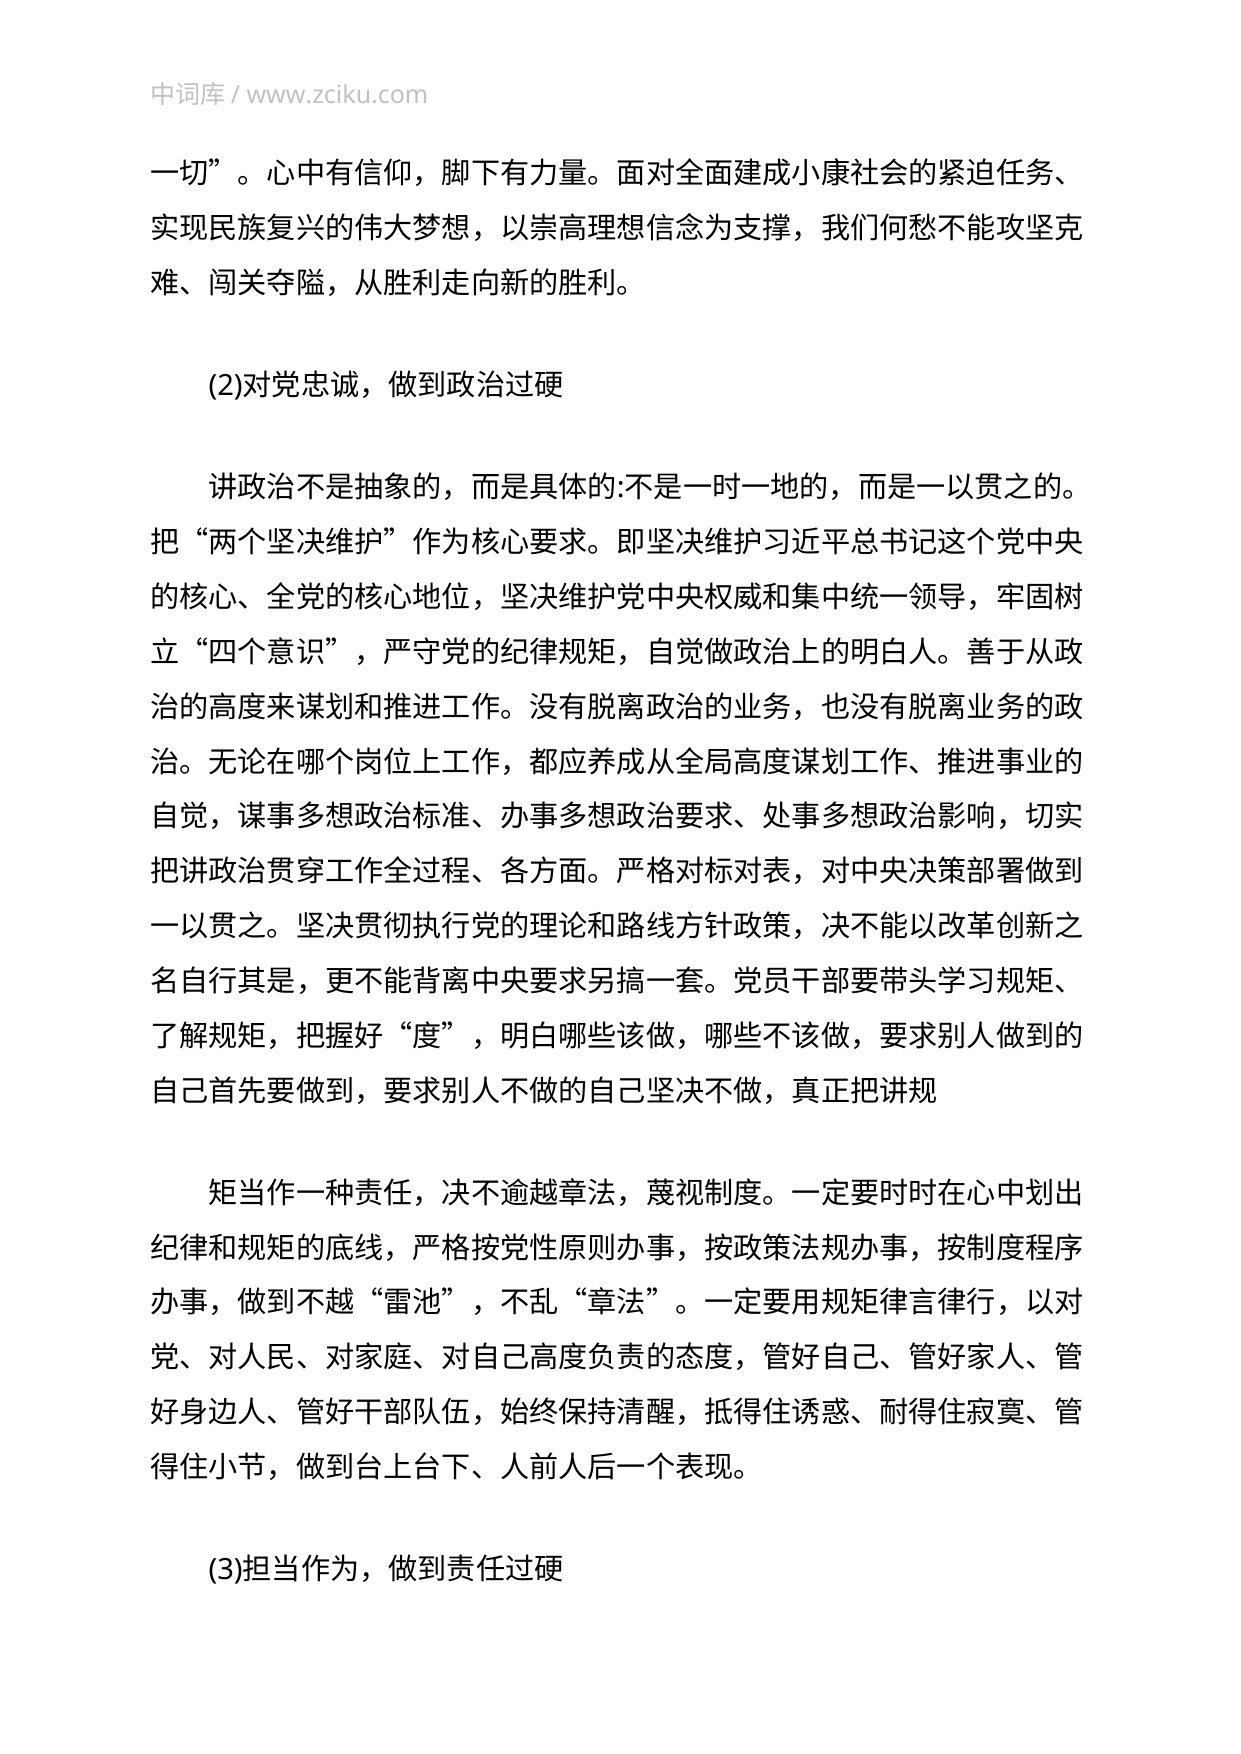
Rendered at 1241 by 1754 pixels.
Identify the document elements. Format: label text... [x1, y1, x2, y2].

text 讲政治不是抽象的，而是具体的:不是一时一地的，而是一以贯之的。把“两个坚决维护”作为核心要求。即坚决维护习近平总书记这个党中央的核心、全党的核心地位，坚决维护党中央权威和集中统一领导，牢固树立“四个意识”，严守党的纪律规矩，自觉做政治上的明白人。善于从政治的高度来谋划和推进工作。没有脱离政治的业务，也没有脱离业务的政治。无论在哪个岗位上工作，都应养成从全局高度谋划工作、推进事业的自觉，谋事多想政治标准、办事多想政治要求、处事多想政治影响，切实把讲政治贯穿工作全过程、各方面。严格对标对表，对中央决策部署做到一以贯之。坚决贯彻执行党的理论和路线方针政策，决不能以改革创新之名自行其是，更不能背离中央要求另搞一套。党员干部要带头学习规矩、了解规矩，把握好“度”，明白哪些该做，哪些不该做，要求别人做到的自己首先要做到，要求别人不做的自己坚决不做，真正把讲规 [150, 463, 1090, 1110]
text 矩当作一种责任，决不逾越章法，蔑视制度。一定要时时在心中划出纪律和规矩的底线，严格按党性原则办事，按政策法规办事，按制度程序办事，做到不越“雷池”，不乱“章法”。一定要用规矩律言律行，以对党、对人民、对家庭、对自己高度负责的态度，管好自己、管好家人、管好身边人、管好干部队伍，始终保持清醒，抵得住诱惑、耐得住寂寞、管得住小节，做到台上台下、人前人后一个表现。 [150, 1169, 1090, 1486]
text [150, 150, 1090, 302]
text (3)担当作为，做到责任过硬 [150, 1546, 1090, 1588]
text (2)对党忠诚，做到政治过硬 [150, 362, 1090, 404]
